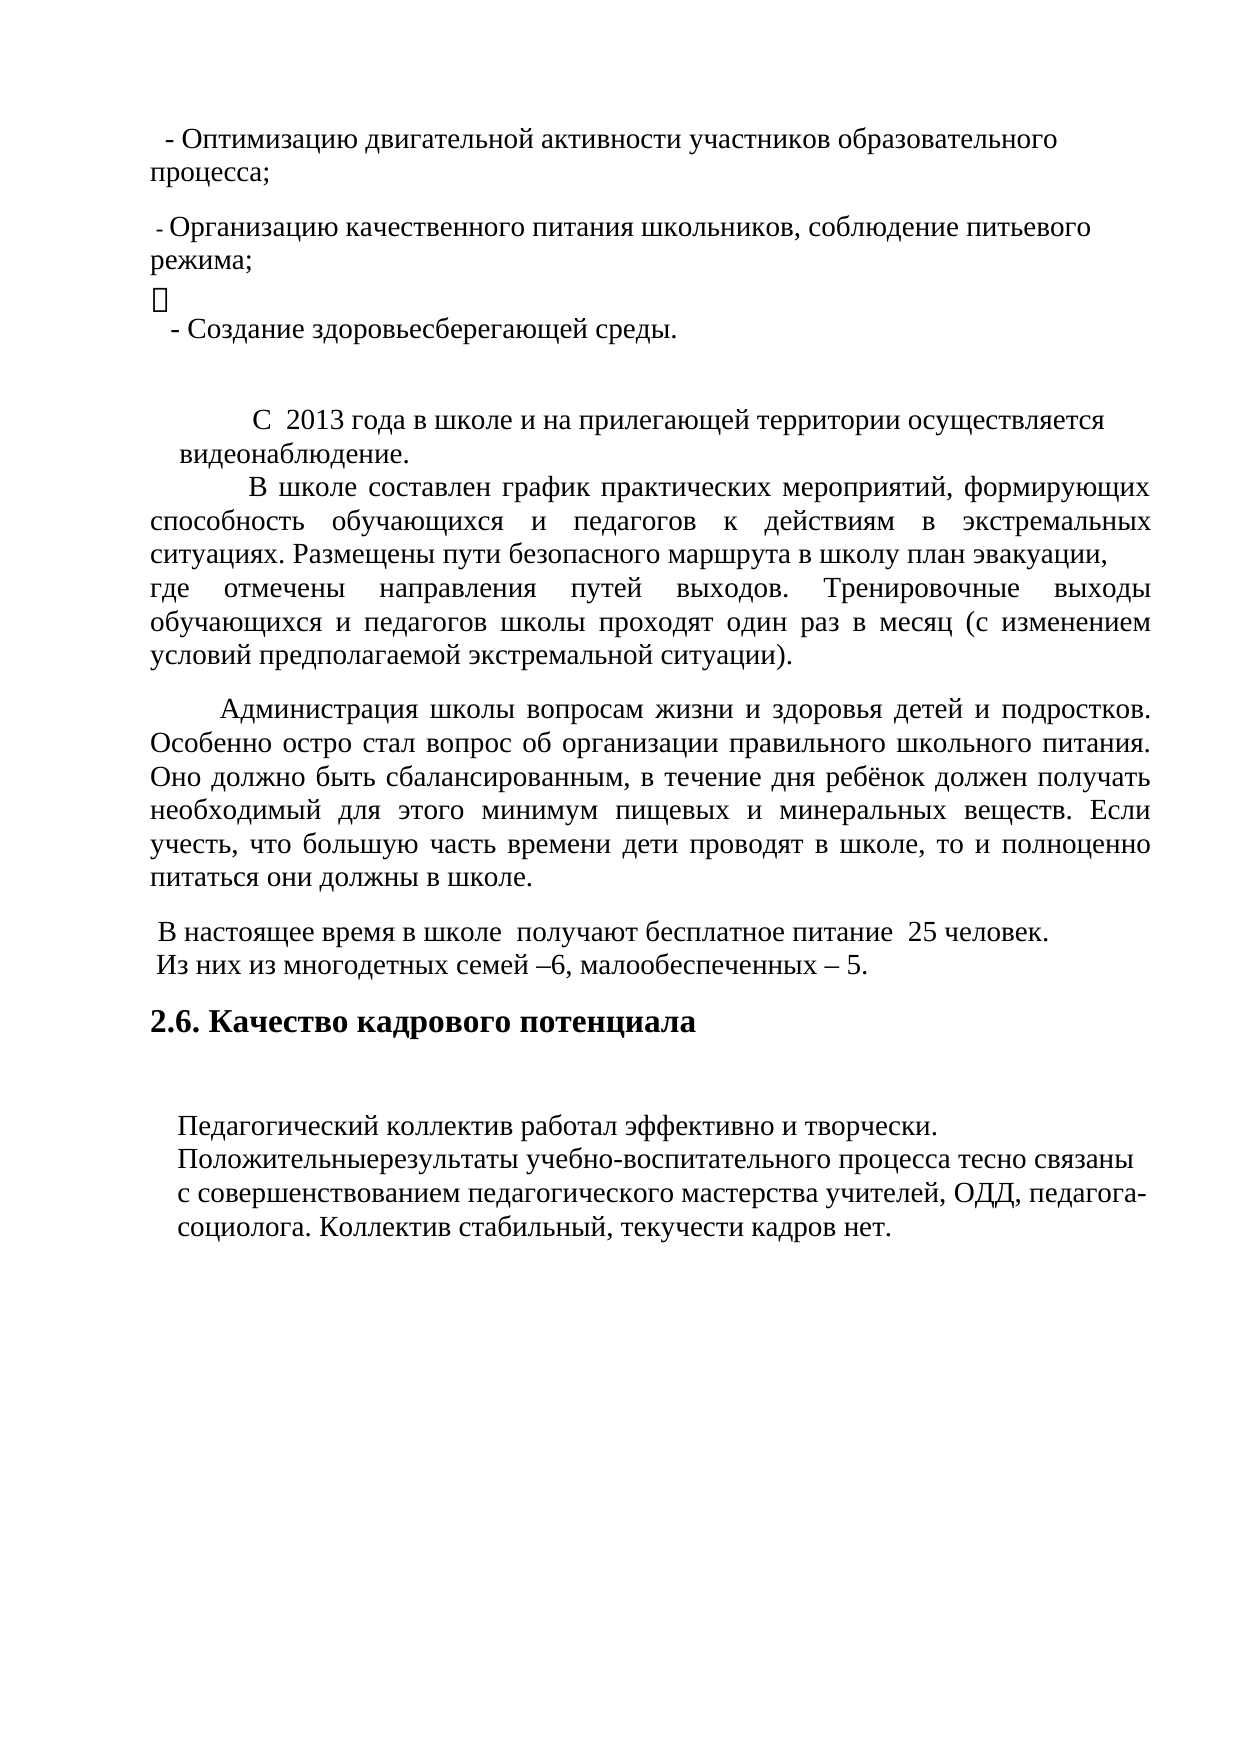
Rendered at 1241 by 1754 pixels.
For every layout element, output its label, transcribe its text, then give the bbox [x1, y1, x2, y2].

text Из них из многодетных семей –6, малообеспеченных – 5. [150, 947, 1152, 981]
text В настоящее время в школе получают бесплатное питание 25 человек. [150, 914, 1152, 947]
text - Создание здоровьесберегающей среды. [150, 276, 1152, 355]
text В школе составлен график практических мероприятий, формирующих способность обучающихся и педагогов к действиям в экстремальных ситуациях. Размещены пути безопасного маршрута в школу план эвакуации, [150, 469, 1152, 570]
text 2.6. Качество кадрового потенциала [150, 1002, 1152, 1040]
list 2013 года в школе и на прилегающей территории осуществляется видеонаблюдение. [179, 402, 1150, 469]
text где отмечены направления путей выходов. Тренировочные выходы обучающихся и педагогов школы проходят один раз в месяц (с изменением условий предполагаемой экстремальной ситуации). [150, 570, 1152, 671]
text Педагогический коллектив работал эффективно и творчески. Положительныерезультаты учебно-воспитательного процесса тесно связаны с совершенствованием педагогического мастерства учителей, ОДД, педагога-социолога. Коллектив стабильный, текучести кадров нет. [177, 1108, 1152, 1242]
text - Оптимизацию двигательной активности участников образовательного процесса; [150, 121, 1152, 188]
text - Организацию качественного питания школьников, соблюдение питьевого режима; [150, 209, 1152, 276]
text Администрация школы вопросам жизни и здоровья детей и подростков. Особенно остро стал вопрос об организации правильного школьного питания. Оно должно быть сбалансированным, в течение дня ребёнок должен получать необходимый для этого минимум пищевых и минеральных веществ. Если учесть, что большую часть времени дети проводят в школе, то и полноценно питаться они должны в школе. [150, 692, 1152, 893]
